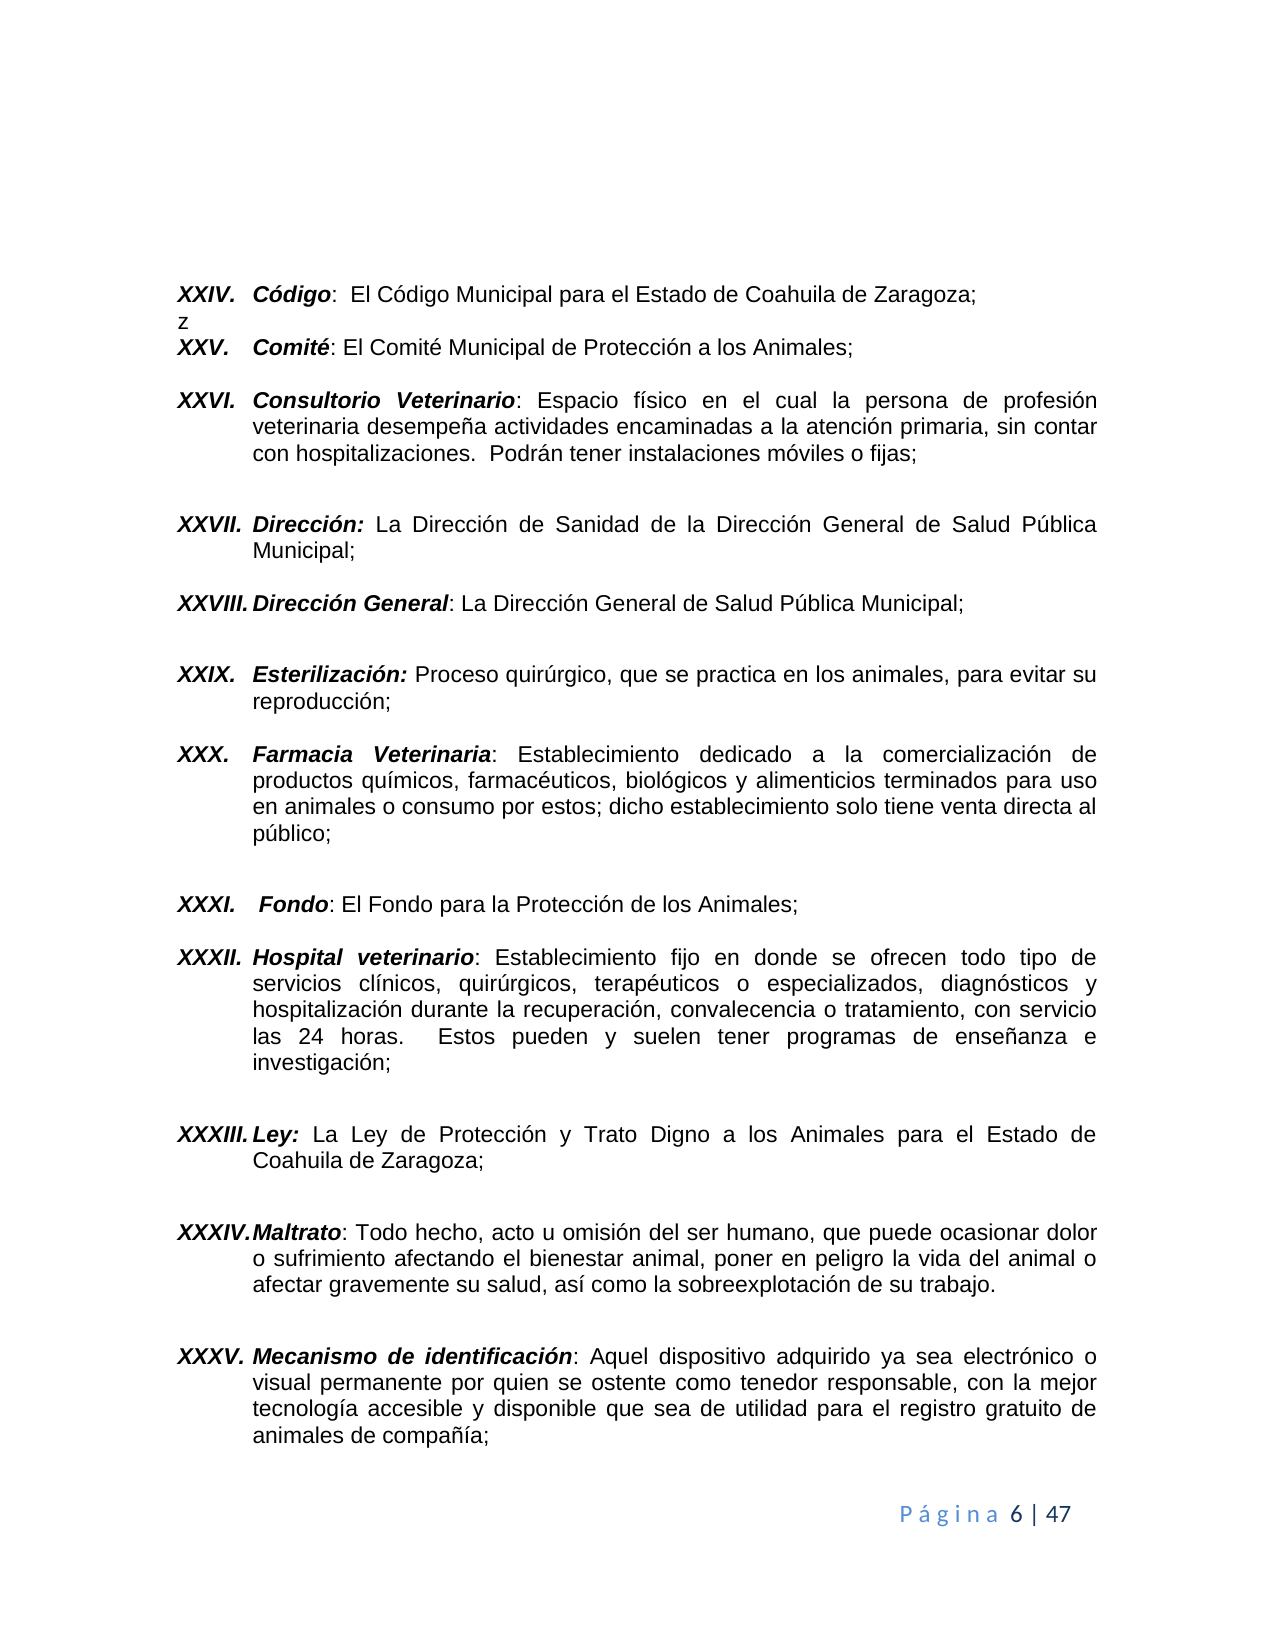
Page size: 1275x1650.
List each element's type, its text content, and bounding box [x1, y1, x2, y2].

list Consultorio Veterinario: Espacio físico en el cual la persona de profesión veterinaria desempeña actividades encaminadas a la atención primaria, sin contar con hospitalizaciones. Podrán tener instalaciones móviles o fijas; [177, 387, 1098, 466]
list Dirección: La Dirección de Sanidad de la Dirección General de Salud Pública Municipal; [177, 511, 1098, 564]
list Ley: La Ley de Protección y Trato Digno a los Animales para el Estado de Coahuila de Zaragoza; [177, 1121, 1098, 1173]
list Comité: El Comité Municipal de Protección a los Animales; [177, 334, 1098, 360]
list Código: El Código Municipal para el Estado de Coahuila de Zaragoza; [177, 281, 1098, 308]
list Hospital veterinario: Establecimiento fijo en donde se ofrecen todo tipo de servicios clínicos, quirúrgicos, terapéuticos o especializados, diagnósticos y hospitalización durante la recuperación, convalecencia o tratamiento, con servicio las 24 horas. Estos pueden y suelen tener programas de enseñanza e investigación; [177, 944, 1098, 1076]
text z [177, 308, 1098, 334]
list Dirección General: La Dirección General de Salud Pública Municipal; [177, 590, 1098, 616]
list Farmacia Veterinaria: Establecimiento dedicado a la comercialización de productos químicos, farmacéuticos, biológicos y alimenticios terminados para uso en animales o consumo por estos; dicho establecimiento solo tiene venta directa al público; [177, 741, 1098, 846]
list Maltrato: Todo hecho, acto u omisión del ser humano, que puede ocasionar dolor o sufrimiento afectando el bienestar animal, poner en peligro la vida del animal o afectar gravemente su salud, así como la sobreexplotación de su trabajo. [177, 1218, 1098, 1297]
list Esterilización: Proceso quirúrgico, que se practica en los animales, para evitar su reproducción; [177, 661, 1098, 714]
list Fondo: El Fondo para la Protección de los Animales; [177, 891, 1098, 917]
list Mecanismo de identificación: Aquel dispositivo adquirido ya sea electrónico o visual permanente por quien se ostente como tenedor responsable, con la mejor tecnología accesible y disponible que sea de utilidad para el registro gratuito de animales de compañía; [177, 1343, 1098, 1448]
